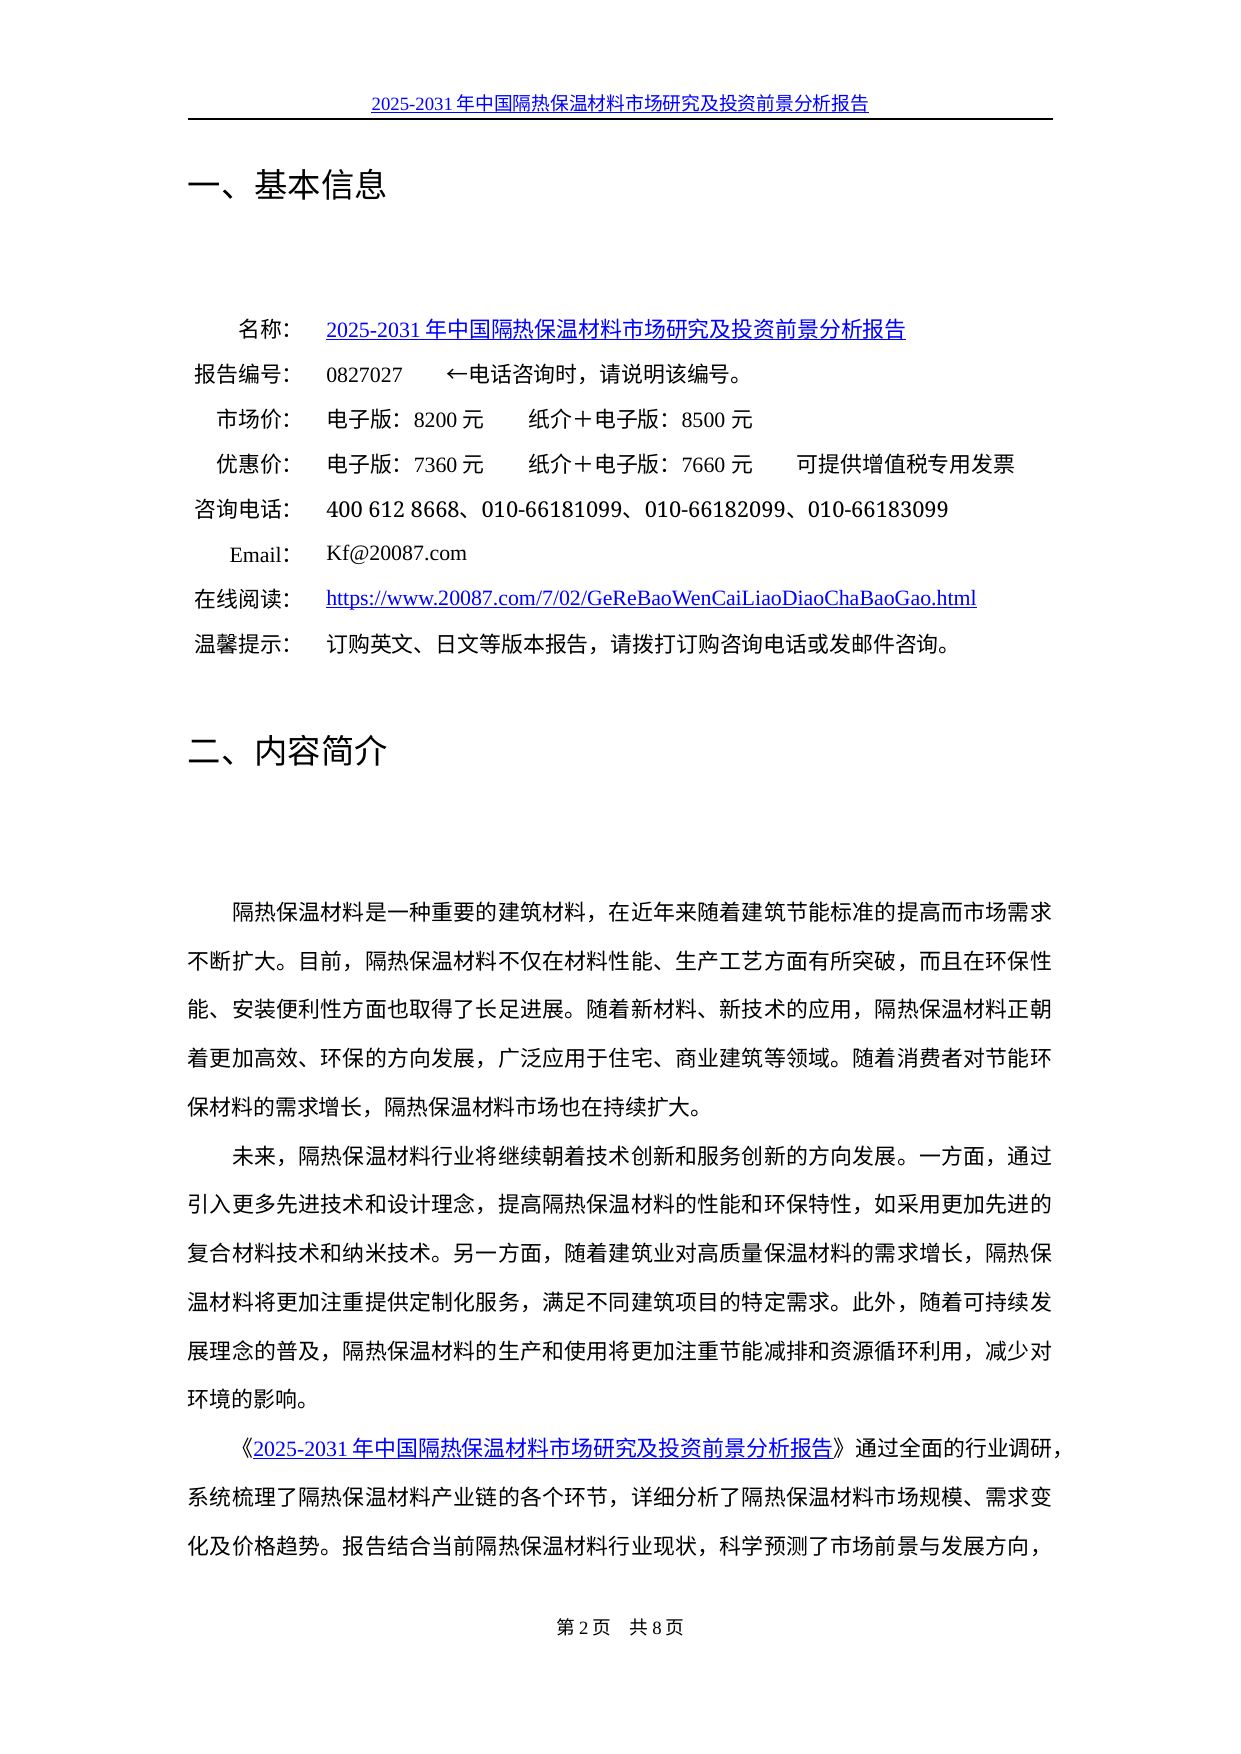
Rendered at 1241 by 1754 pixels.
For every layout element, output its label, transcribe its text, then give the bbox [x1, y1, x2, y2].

table_cell 订购英文、日文等版本报告，请拨打订购咨询电话或发邮件咨询。 [315, 627, 1073, 672]
table_cell 电子版：8200 元 纸介＋电子版：8500 元 [315, 402, 1073, 447]
table_cell 400 612 8668、010-66181099、010-66182099、010-66183099 [315, 492, 1073, 537]
table_cell Email： [167, 537, 315, 582]
table_cell 电子版：7360 元 纸介＋电子版：7660 元 可提供增值税专用发票 [315, 447, 1073, 492]
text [187, 894, 1053, 1561]
table_cell [315, 582, 1073, 627]
title 二、内容简介 [187, 717, 1053, 782]
table_cell 咨询电话： [167, 492, 315, 537]
table_header 名称： [167, 312, 315, 357]
table_cell Kf@20087.com [315, 537, 1073, 582]
table_cell 市场价： [167, 402, 315, 447]
title 一、基本信息 [187, 150, 1053, 215]
table_cell 0827027 ←电话咨询时，请说明该编号。 [315, 357, 1073, 402]
table_cell 优惠价： [167, 447, 315, 492]
table_cell 报告编号： [167, 357, 315, 402]
table_header 2025-2031年中国隔热保温材料市场研究及投资前景分析报告 [315, 312, 1073, 357]
table_cell 温馨提示： [167, 627, 315, 672]
table_cell 在线阅读： [167, 582, 315, 627]
